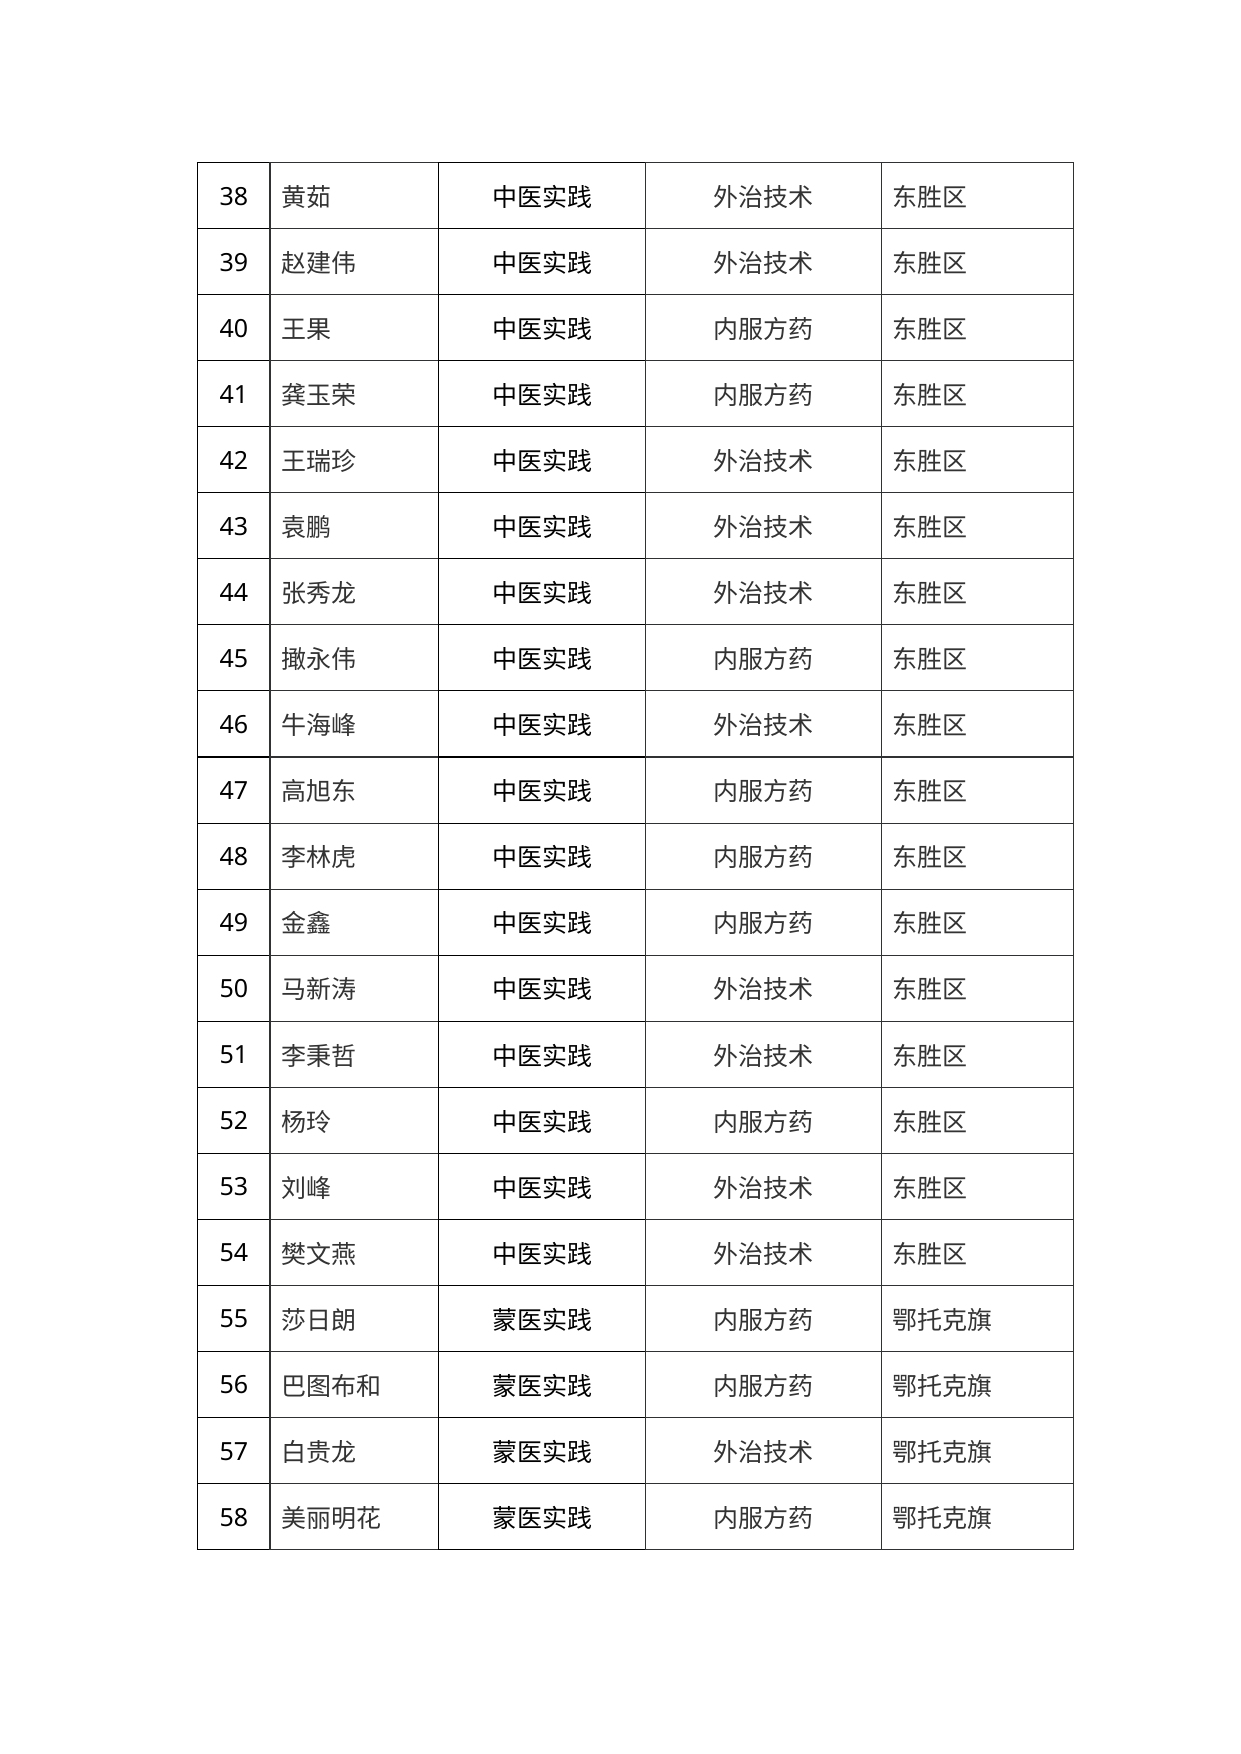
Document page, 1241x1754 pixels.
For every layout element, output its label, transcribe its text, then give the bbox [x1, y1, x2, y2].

table_cell 马新涛 [271, 956, 438, 1021]
table_cell 中医实践 [439, 1154, 645, 1219]
table_cell 中医实践 [439, 824, 645, 888]
table_cell 牛海峰 [271, 691, 438, 756]
table_cell 中医实践 [439, 163, 645, 228]
table_cell 东胜区 [882, 956, 1073, 1021]
table_cell 东胜区 [882, 163, 1073, 228]
table_cell 东胜区 [882, 559, 1073, 624]
table_cell 53 [198, 1154, 269, 1219]
table_cell 鄂托克旗 [882, 1286, 1073, 1351]
table_cell 外治技术 [646, 1154, 881, 1219]
table_cell 内服方药 [646, 824, 881, 888]
table_cell 外治技术 [646, 559, 881, 624]
table_cell 58 [198, 1484, 269, 1549]
table_cell 中医实践 [439, 1022, 645, 1087]
table_cell 鄂托克旗 [882, 1418, 1073, 1483]
table_cell 中医实践 [439, 295, 645, 360]
table_cell 56 [198, 1352, 269, 1417]
table_cell 52 [198, 1088, 269, 1153]
table_cell 中医实践 [439, 691, 645, 756]
table_cell 中医实践 [439, 956, 645, 1021]
table_cell 中医实践 [439, 890, 645, 954]
table_cell 内服方药 [646, 625, 881, 690]
table_cell 内服方药 [646, 890, 881, 954]
table_cell 外治技术 [646, 229, 881, 294]
table_cell 38 [198, 163, 269, 228]
table_cell 高旭东 [271, 758, 438, 822]
table_cell 东胜区 [882, 427, 1073, 492]
table_cell 外治技术 [646, 1220, 881, 1285]
table_cell 鄂托克旗 [882, 1484, 1073, 1549]
table_cell 东胜区 [882, 890, 1073, 954]
table_cell 中医实践 [439, 229, 645, 294]
table_cell 内服方药 [646, 295, 881, 360]
table_cell 莎日朗 [271, 1286, 438, 1351]
table_cell 蒙医实践 [439, 1286, 645, 1351]
table_cell 赵建伟 [271, 229, 438, 294]
table_cell 外治技术 [646, 691, 881, 756]
table_cell 东胜区 [882, 1220, 1073, 1285]
table_cell 54 [198, 1220, 269, 1285]
table_cell 外治技术 [646, 956, 881, 1021]
table_cell 中医实践 [439, 427, 645, 492]
table_cell 外治技术 [646, 493, 881, 558]
table_cell 袁鹏 [271, 493, 438, 558]
table_cell 樊文燕 [271, 1220, 438, 1285]
table_cell 东胜区 [882, 295, 1073, 360]
table_cell 内服方药 [646, 758, 881, 822]
table_cell 杨玲 [271, 1088, 438, 1153]
table_cell 鄂托克旗 [882, 1352, 1073, 1417]
table_cell 39 [198, 229, 269, 294]
table_cell 45 [198, 625, 269, 690]
table_cell 中医实践 [439, 758, 645, 822]
table_cell 中医实践 [439, 361, 645, 426]
table_cell 东胜区 [882, 625, 1073, 690]
table_cell 东胜区 [882, 691, 1073, 756]
table_cell 美丽明花 [271, 1484, 438, 1549]
table_cell 48 [198, 824, 269, 888]
table_cell 41 [198, 361, 269, 426]
table_cell 蒙医实践 [439, 1418, 645, 1483]
table_cell 中医实践 [439, 625, 645, 690]
table_cell 57 [198, 1418, 269, 1483]
table_cell 巴图布和 [271, 1352, 438, 1417]
table_cell 白贵龙 [271, 1418, 438, 1483]
table_cell 内服方药 [646, 1352, 881, 1417]
table_cell 龚玉荣 [271, 361, 438, 426]
table_cell 50 [198, 956, 269, 1021]
table_cell 44 [198, 559, 269, 624]
table_cell 外治技术 [646, 1418, 881, 1483]
table_cell 李秉哲 [271, 1022, 438, 1087]
table_cell 中医实践 [439, 559, 645, 624]
table_cell 蒙医实践 [439, 1352, 645, 1417]
table_cell 东胜区 [882, 1154, 1073, 1219]
table_cell 王瑞珍 [271, 427, 438, 492]
table_cell 55 [198, 1286, 269, 1351]
table_cell 黄茹 [271, 163, 438, 228]
table_cell 东胜区 [882, 1022, 1073, 1087]
table_cell 46 [198, 691, 269, 756]
table_cell 张秀龙 [271, 559, 438, 624]
table_cell 东胜区 [882, 361, 1073, 426]
table_cell 中医实践 [439, 1088, 645, 1153]
table_cell 51 [198, 1022, 269, 1087]
table_cell 外治技术 [646, 1022, 881, 1087]
table_cell 49 [198, 890, 269, 954]
table_cell 金鑫 [271, 890, 438, 954]
table_cell 内服方药 [646, 1484, 881, 1549]
table_cell 内服方药 [646, 1088, 881, 1153]
table_cell 李林虎 [271, 824, 438, 888]
table_cell 内服方药 [646, 1286, 881, 1351]
table_cell 蒙医实践 [439, 1484, 645, 1549]
table_cell 内服方药 [646, 361, 881, 426]
table_cell 东胜区 [882, 1088, 1073, 1153]
table_cell 40 [198, 295, 269, 360]
table_cell 中医实践 [439, 1220, 645, 1285]
table_cell 东胜区 [882, 493, 1073, 558]
table_cell 47 [198, 758, 269, 822]
table_cell 43 [198, 493, 269, 558]
table_cell 外治技术 [646, 427, 881, 492]
table_cell 东胜区 [882, 824, 1073, 888]
table_cell 东胜区 [882, 758, 1073, 822]
table_cell 中医实践 [439, 493, 645, 558]
table_cell 刘峰 [271, 1154, 438, 1219]
table_cell 东胜区 [882, 229, 1073, 294]
table_cell 撖永伟 [271, 625, 438, 690]
table_cell 42 [198, 427, 269, 492]
table_cell 王果 [271, 295, 438, 360]
table_cell 外治技术 [646, 163, 881, 228]
